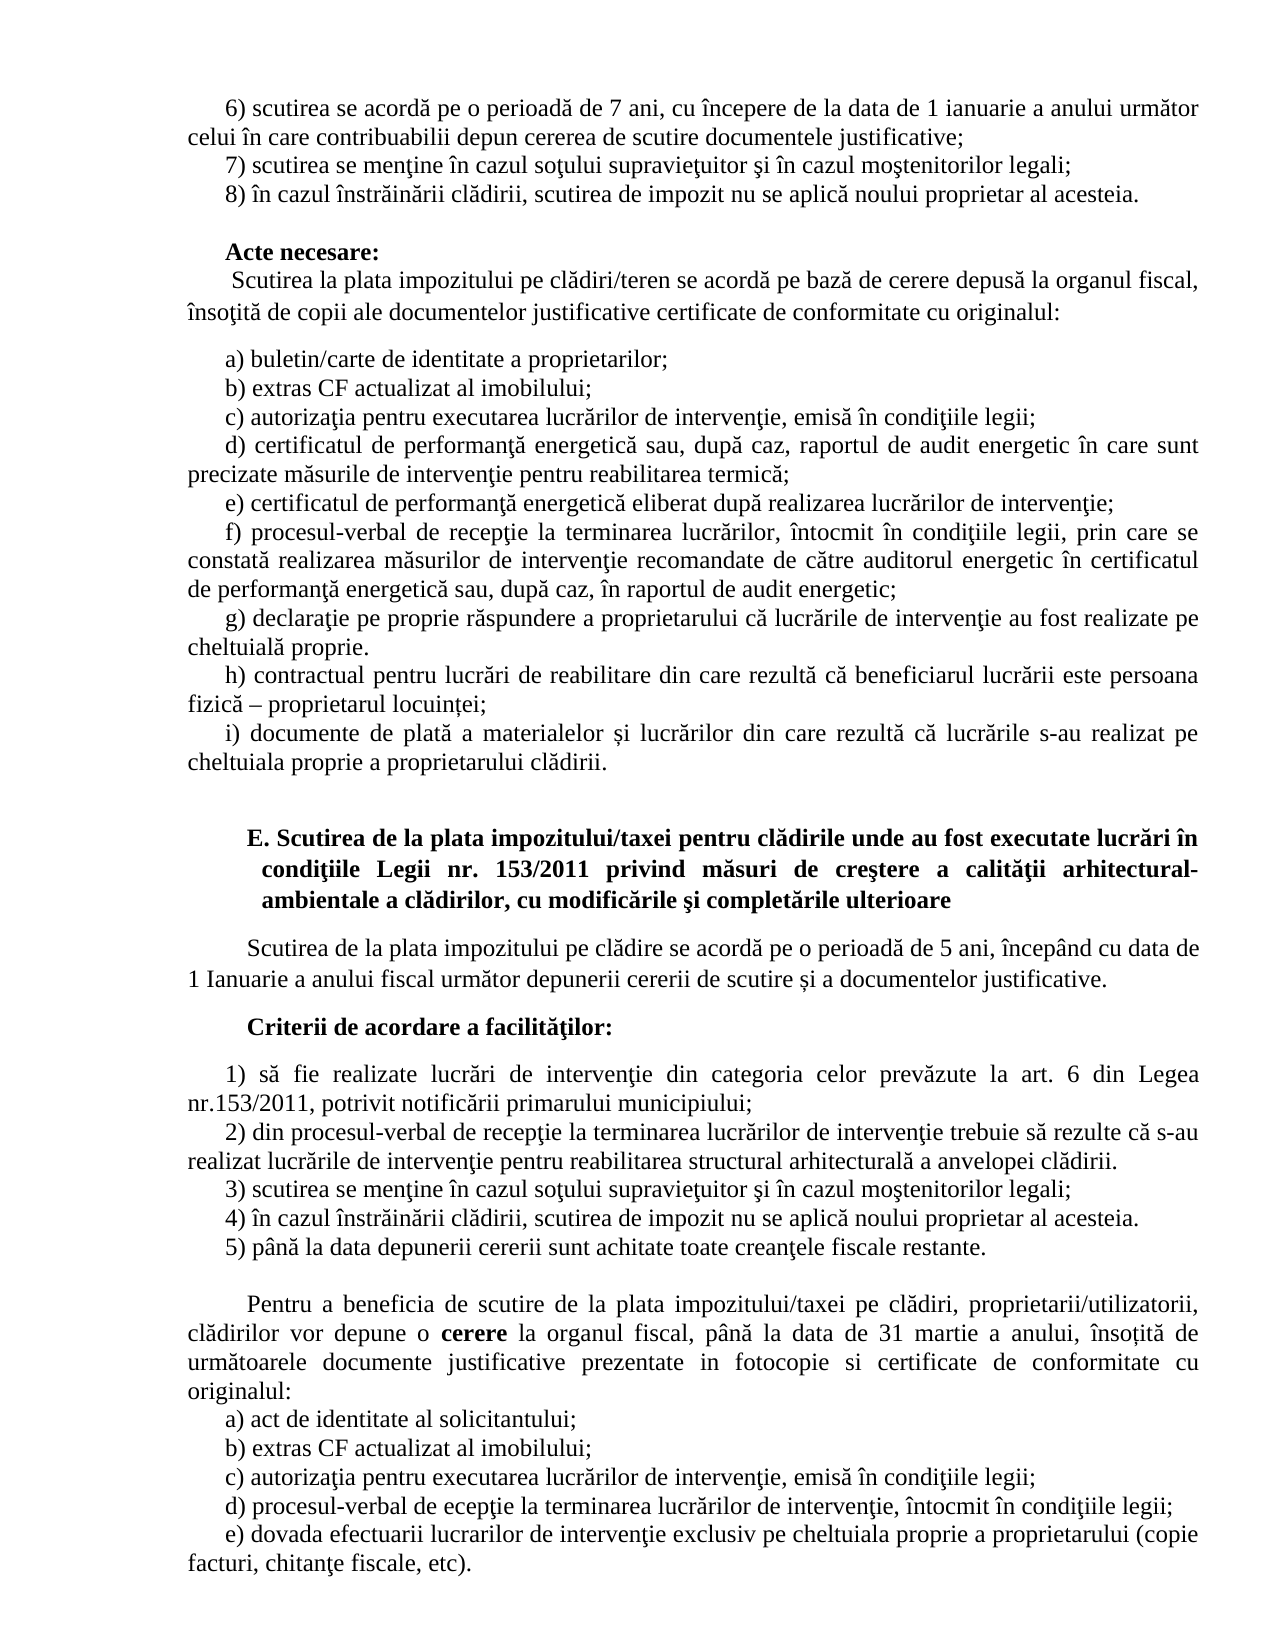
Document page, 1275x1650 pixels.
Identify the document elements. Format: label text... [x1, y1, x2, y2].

text Scutirea de la plata impozitului pe clădire se acordă pe o perioadă de 5 ani, începând cu data de 1 Ianuarie a anului fiscal următor depunerii cererii de scutire și a documentelor justificative. [187, 933, 1200, 993]
text d) procesul-verbal de ecepţie la terminarea lucrărilor de intervenţie, întocmit în condiţiile legii; [187, 1491, 1200, 1519]
text Criterii de acordare a facilităţilor: [187, 1012, 1200, 1041]
text g) declaraţie pe proprie răspundere a proprietarului că lucrările de intervenţie au fost realizate pe cheltuială proprie. [187, 603, 1200, 661]
text 1) să fie realizate lucrări de intervenţie din categoria celor prevăzute la art. 6 din Legea nr.153/2011, potrivit notificării primarului municipiului; [187, 1059, 1200, 1117]
text Acte necesare: [187, 237, 1200, 266]
text 7) scutirea se menţine în cazul soţului supravieţuitor şi în cazul moştenitorilor legali; [187, 151, 1200, 179]
text a) buletin/carte de identitate a proprietarilor; [187, 344, 1200, 373]
text 4) în cazul înstrăinării clădirii, scutirea de impozit nu se aplică noului proprietar al acesteia. [187, 1203, 1200, 1232]
text e) certificatul de performanţă energetică eliberat după realizarea lucrărilor de intervenţie; [187, 488, 1200, 517]
text h) contractual pentru lucrări de reabilitare din care rezultă că beneficiarul lucrării este persoana fizică – proprietarul locuinței; [187, 661, 1200, 718]
text Pentru a beneficia de scutire de la plata impozitului/taxei pe clădiri, proprietarii/utilizatorii, clădirilor vor depune o cerere la organul fiscal, până la data de 31 martie a anului, însoțită de următoarele documente justificative prezentate in fotocopie si certificate de conformitate cu originalul: [187, 1289, 1200, 1404]
text a) act de identitate al solicitantului; [187, 1404, 1200, 1433]
text f) procesul-verbal de recepţie la terminarea lucrărilor, întocmit în condiţiile legii, prin care se constată realizarea măsurilor de intervenţie recomandate de către auditorul energetic în certificatul de performanţă energetică sau, după caz, în raportul de audit energetic; [187, 517, 1200, 603]
text 3) scutirea se menţine în cazul soţului supravieţuitor şi în cazul moştenitorilor legali; [187, 1174, 1200, 1203]
text c) autorizaţia pentru executarea lucrărilor de intervenţie, emisă în condiţiile legii; [187, 402, 1200, 431]
text 8) în cazul înstrăinării clădirii, scutirea de impozit nu se aplică noului proprietar al acesteia. [187, 179, 1200, 208]
text d) certificatul de performanţă energetică sau, după caz, raportul de audit energetic în care sunt precizate măsurile de intervenţie pentru reabilitarea termică; [187, 431, 1200, 488]
text 5) până la data depunerii cererii sunt achitate toate creanţele fiscale restante. [187, 1232, 1200, 1261]
text Scutirea la plata impozitului pe clădiri/teren se acordă pe bază de cerere depusă la organul fiscal, însoţită de copii ale documentelor justificative certificate de conformitate cu originalul: [187, 266, 1200, 325]
text i) documente de plată a materialelor și lucrărilor din care rezultă că lucrările s-au realizat pe cheltuiala proprie a proprietarului clădirii. [187, 718, 1200, 776]
text c) autorizaţia pentru executarea lucrărilor de intervenţie, emisă în condiţiile legii; [187, 1462, 1200, 1491]
text b) extras CF actualizat al imobilului; [187, 1433, 1200, 1462]
text e) dovada efectuarii lucrarilor de intervenţie exclusiv pe cheltuiala proprie a proprietarului (copie facturi, chitanţe fiscale, etc). [187, 1519, 1200, 1577]
text 2) din procesul-verbal de recepţie la terminarea lucrărilor de intervenţie trebuie să rezulte că s-au realizat lucrările de intervenţie pentru reabilitarea structural arhitecturală a anvelopei clădirii. [187, 1117, 1200, 1174]
text b) extras CF actualizat al imobilului; [187, 373, 1200, 402]
text E. Scutirea de la plata impozitului/taxei pentru clădirile unde au fost executate lucrări în condiţiile Legii nr. 153/2011 privind măsuri de creştere a calităţii arhitectural-ambientale a clădirilor, cu modificările şi completările ulterioare [247, 823, 1200, 914]
text 6) scutirea se acordă pe o perioadă de 7 ani, cu începere de la data de 1 ianuarie a anului următor celui în care contribuabilii depun cererea de scutire documentele justificative; [187, 93, 1200, 151]
